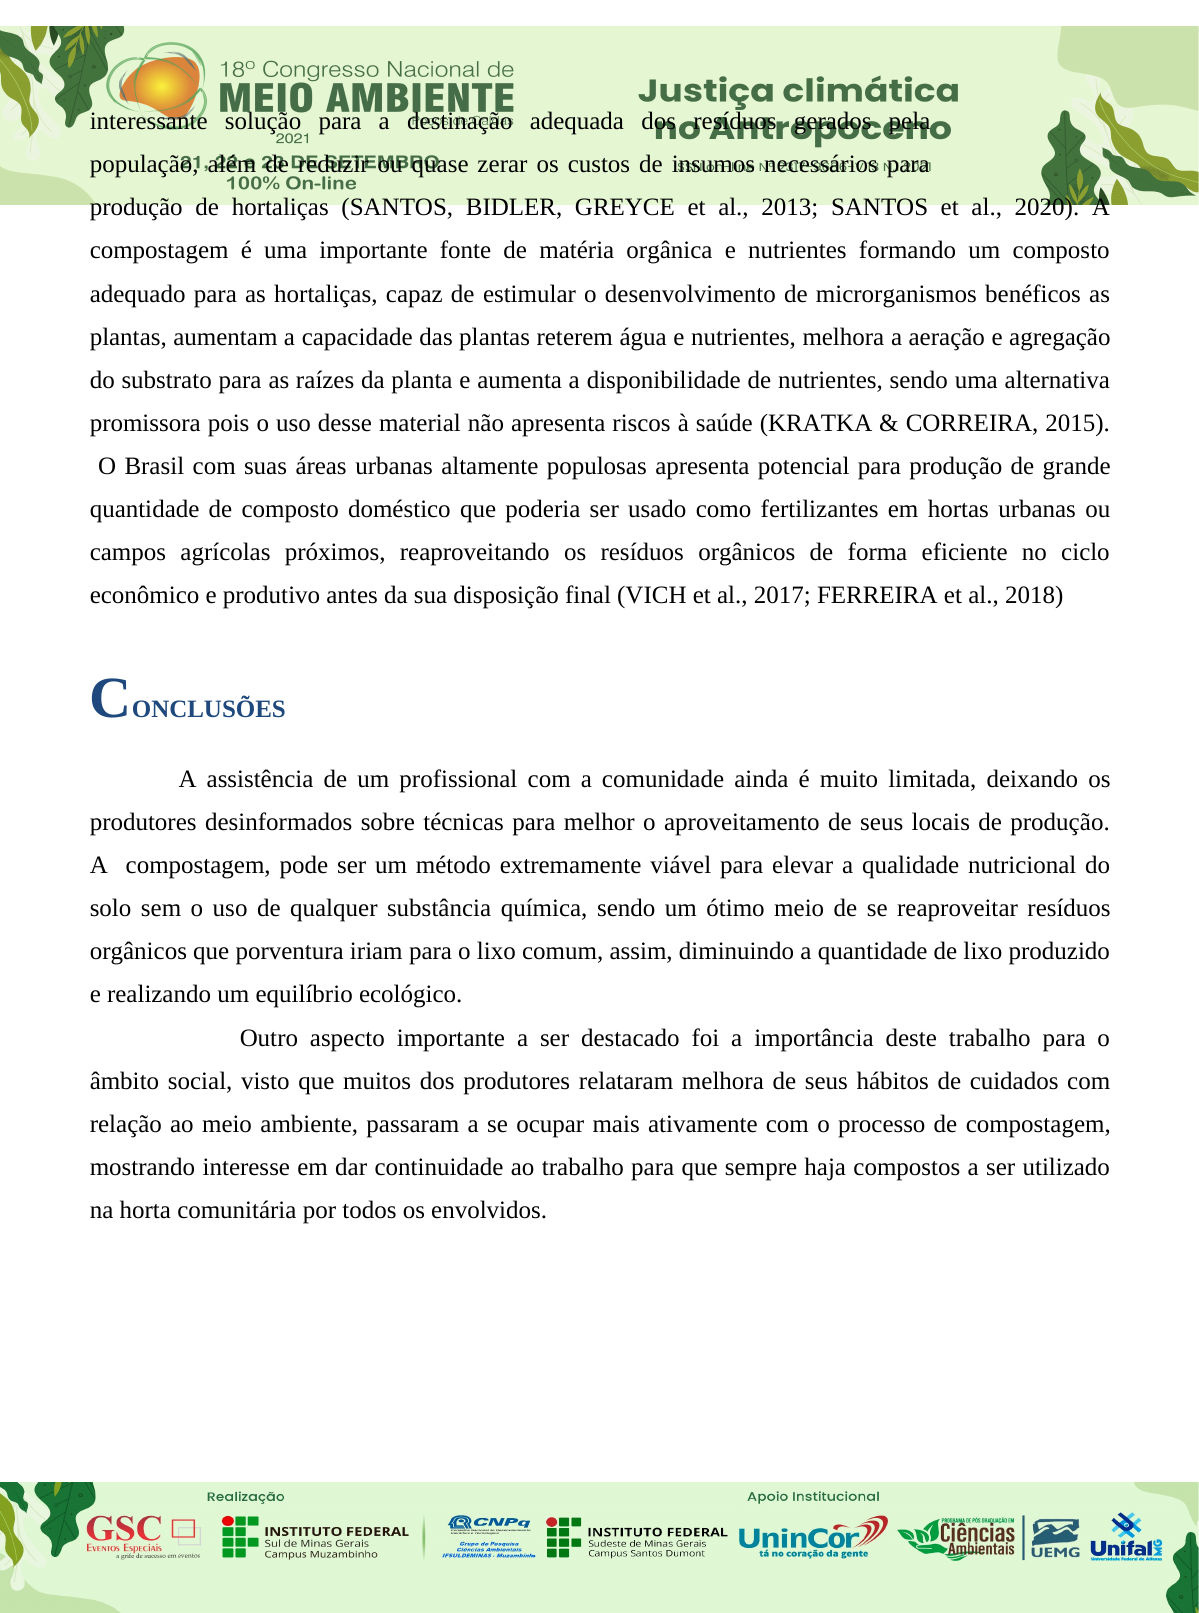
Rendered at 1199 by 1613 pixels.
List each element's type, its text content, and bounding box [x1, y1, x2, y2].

picture [0, 26, 1199, 205]
picture [0, 1482, 1199, 1613]
text CONCLUSÕES [89, 663, 1111, 730]
text A assistência de um profissional com a comunidade ainda é muito limitada, deixando os produtores desinformados sobre técnicas para melhor o aproveitamento de seus locais de produção. A compostagem, pode ser um método extremamente viável para elevar a qualidade nutricional do solo sem o uso de qualquer substância química, sendo um ótimo meio de se reaproveitar resíduos orgânicos que porventura iriam para o lixo comum, assim, diminuindo a quantidade de lixo produzido e realizando um equilíbrio ecológico. [89, 764, 1111, 1008]
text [89, 106, 1111, 609]
text Outro aspecto importante a ser destacado foi a importância deste trabalho para o âmbito social, visto que muitos dos produtores relataram melhora de seus hábitos de cuidados com relação ao meio ambiente, passaram a se ocupar mais ativamente com o processo de compostagem, mostrando interesse em dar continuidade ao trabalho para que sempre haja compostos a ser utilizado na horta comunitária por todos os envolvidos. [89, 1023, 1111, 1224]
